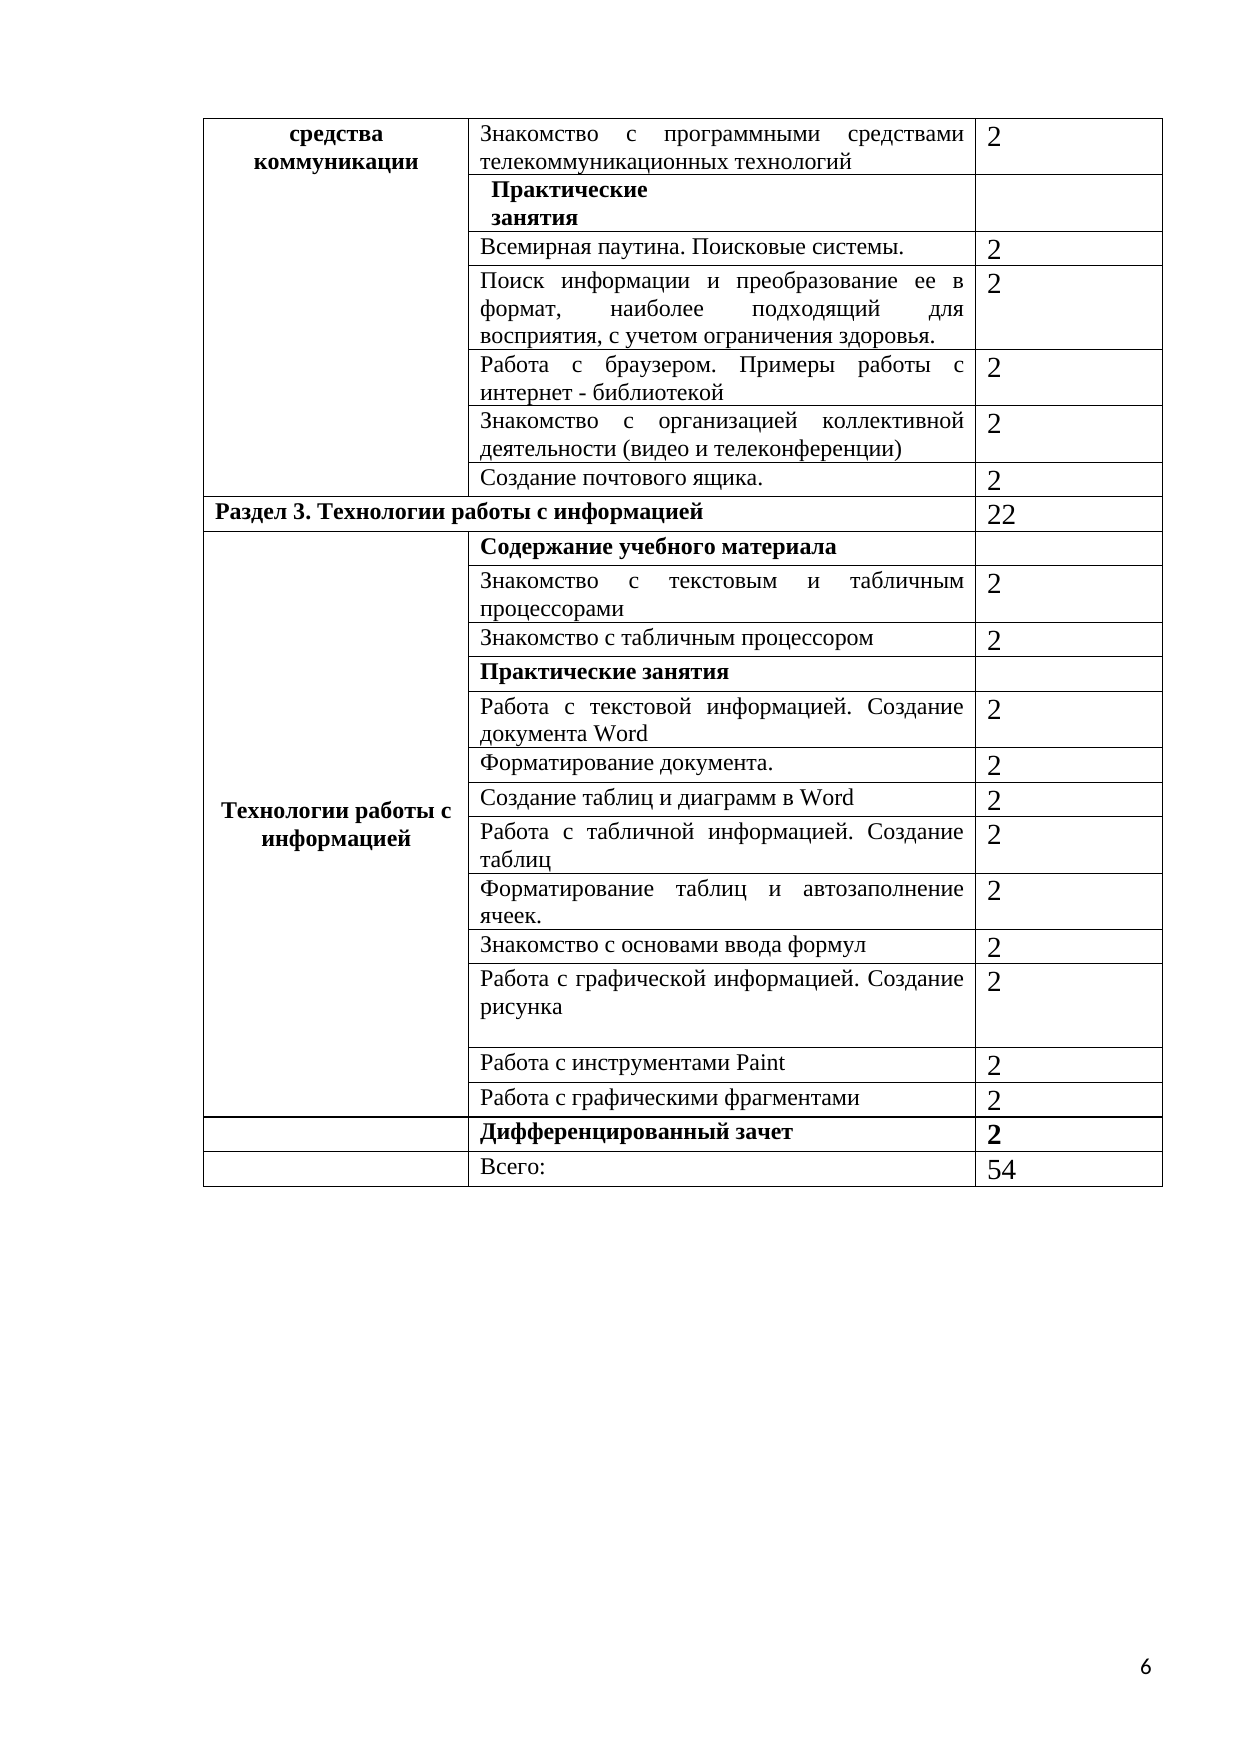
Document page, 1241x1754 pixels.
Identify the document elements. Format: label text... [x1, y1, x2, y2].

table_cell 22 [976, 497, 1162, 531]
table_cell 2 [976, 406, 1162, 462]
table_cell [469, 175, 975, 231]
table_cell [976, 657, 1162, 691]
table_cell [976, 532, 1162, 565]
table_cell 2 [976, 119, 1162, 174]
table_cell Дифференцированный зачет [469, 1118, 975, 1151]
table_cell 2 [976, 1118, 1162, 1151]
table_cell 2 [976, 232, 1162, 265]
table_cell 2 [976, 566, 1162, 622]
table_cell Практические занятия [469, 657, 975, 691]
table_cell Знакомство с организацией коллективной деятельности (видео и телеконференции) [469, 406, 975, 462]
table_cell 2 [976, 748, 1162, 782]
table_cell 2 [976, 350, 1162, 405]
table_cell 2 [976, 623, 1162, 656]
table_cell Всемирная паутина. Поисковые системы. [469, 232, 975, 265]
table_cell Знакомство с текстовым и табличным процессорами [469, 566, 975, 622]
table_cell [204, 1118, 468, 1151]
table_cell Технологии работы с информацией [204, 532, 468, 1116]
table_cell 2 [976, 266, 1162, 349]
table_cell 54 [976, 1152, 1162, 1186]
table_cell 2 [976, 1048, 1162, 1082]
table_cell Форматирование таблиц и автозаполнение ячеек. [469, 874, 975, 929]
table_cell Поиск информации и преобразование ее в формат, наиболее подходящий для восприятия, с учетом ограничения здоровья. [469, 266, 975, 349]
table_cell 2 [976, 964, 1162, 1047]
table_cell Работа с графической информацией. Создание рисунка [469, 964, 975, 1047]
table_cell 2 [976, 783, 1162, 816]
table_cell 2 [976, 463, 1162, 496]
table_cell Форматирование документа. [469, 748, 975, 782]
table_cell Всего: [469, 1152, 975, 1186]
table_cell Создание таблиц и диаграмм в Word [469, 783, 975, 816]
table_cell Содержание учебного материала [469, 532, 975, 565]
table_cell Работа с табличной информацией. Создание таблиц [469, 817, 975, 872]
table_cell 2 [976, 692, 1162, 747]
table_cell Знакомство с табличным процессором [469, 623, 975, 656]
table_cell 2 [976, 817, 1162, 872]
table_cell Раздел 3. Технологии работы с информацией [204, 497, 975, 531]
table_cell Создание почтового ящика. [469, 463, 975, 496]
table_cell [976, 175, 1162, 231]
table_cell [204, 1152, 468, 1186]
table_cell 2 [976, 874, 1162, 929]
table_cell Работа с браузером. Примеры работы с интернет - библиотекой [469, 350, 975, 405]
table_cell Знакомство с программными средствами телекоммуникационных технологий [469, 119, 975, 174]
table_cell 2 [976, 930, 1162, 963]
table_cell 2 [976, 1083, 1162, 1116]
table_cell Работа с графическими фрагментами [469, 1083, 975, 1116]
table_cell Работа с инструментами Paint [469, 1048, 975, 1082]
table_cell Знакомство с основами ввода формул [469, 930, 975, 963]
table_cell Работа с текстовой информацией. Создание документа Word [469, 692, 975, 747]
